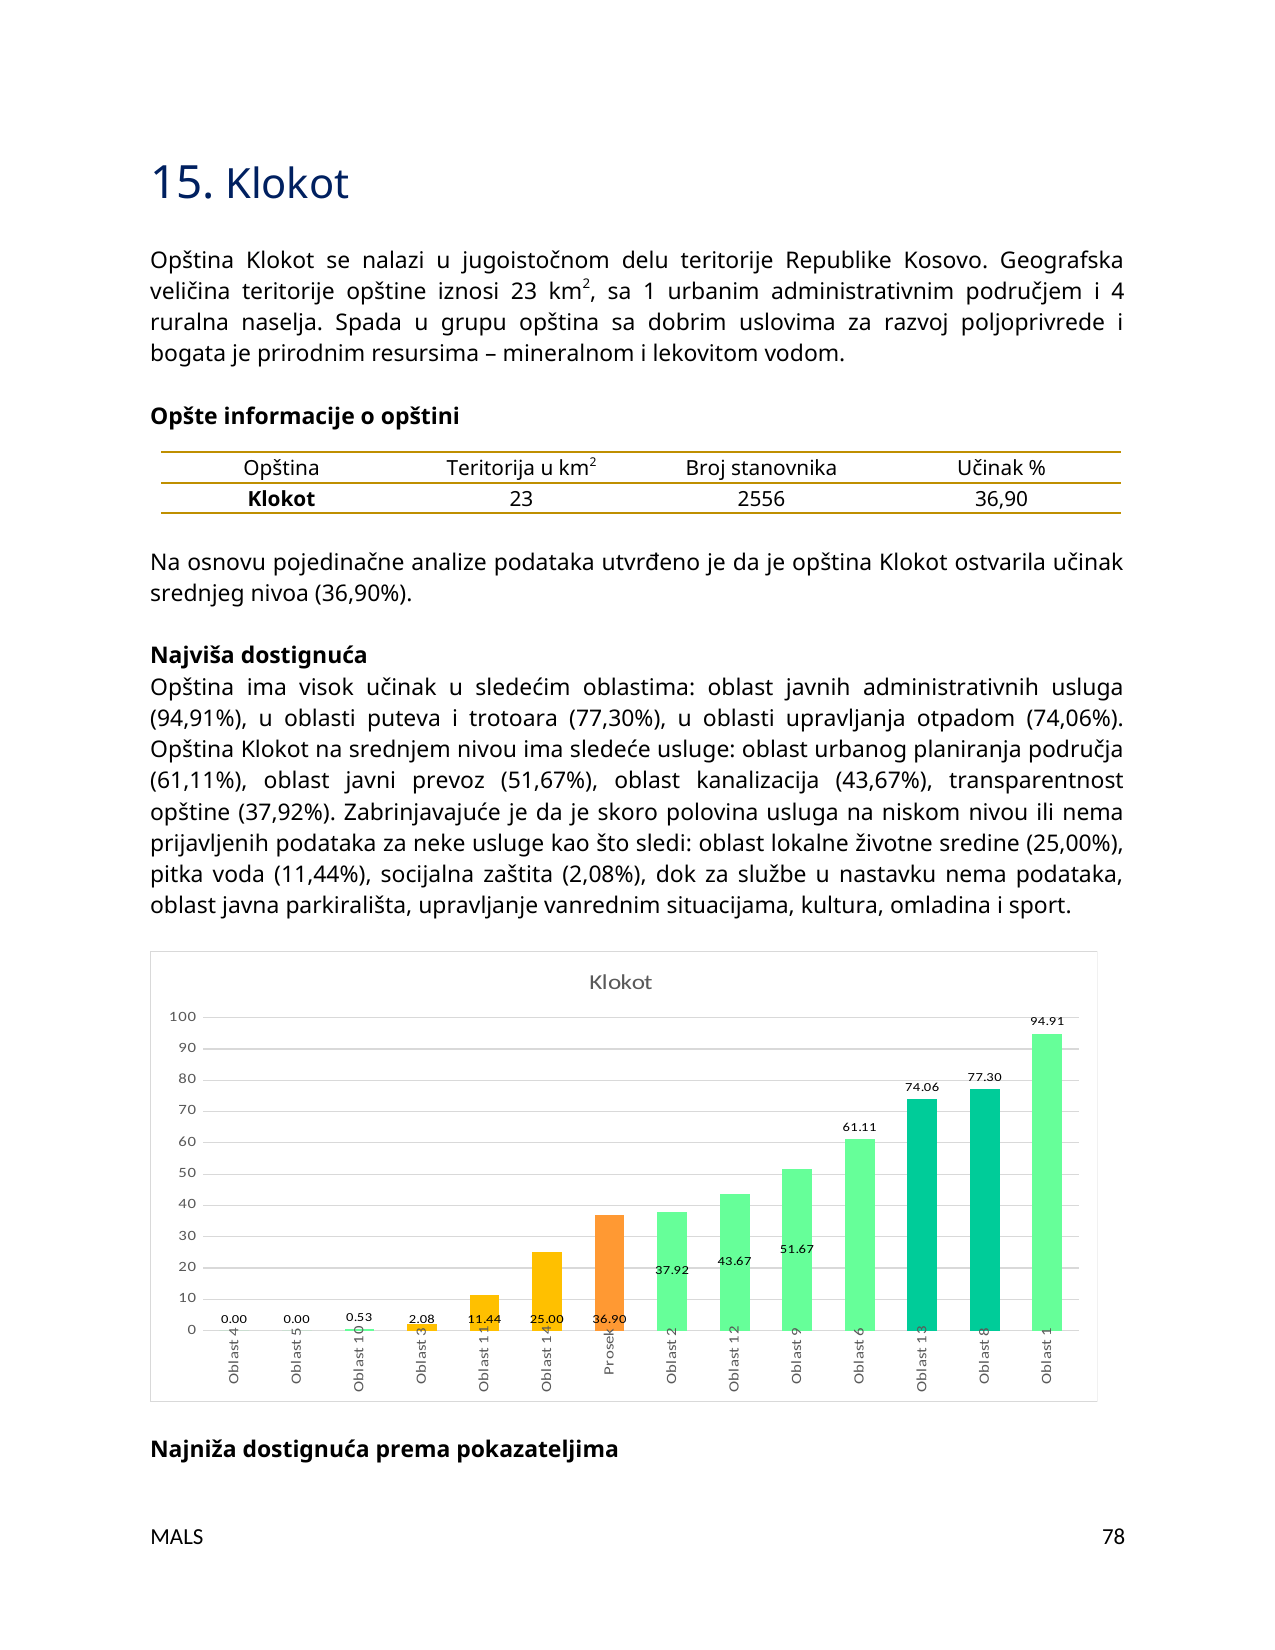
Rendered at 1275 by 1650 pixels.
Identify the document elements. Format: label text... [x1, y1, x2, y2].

list Klokot [150, 150, 1125, 212]
text Na osnovu pojedinačne analize podataka utvrđeno je da je opština Klokot ostvarila učinak srednjeg nivoa (36,90%). [150, 545, 1125, 608]
text Opština ima visok učinak u sledećim oblastima: oblast javnih administrativnih usluga (94,91%), u oblasti puteva i trotoara (77,30%), u oblasti upravljanja otpadom (74,06%). Opština Klokot na srednjem nivou ima sledeće usluge: oblast urbanog planiranja područja (61,11%), oblast javni prevoz (51,67%), oblast kanalizacija (43,67%), transparentnost opštine (37,92%). Zabrinjavajuće je da je skoro polovina usluga na niskom nivou ili nema prijavljenih podataka za neke usluge kao što sledi: oblast lokalne životne sredine (25,00%), pitka voda (11,44%), socijalna zaštita (2,08%), dok za službe u nastavku nema podataka, oblast javna parkirališta, upravljanje vanrednim situacijama, kultura, omladina i sport. [150, 670, 1125, 920]
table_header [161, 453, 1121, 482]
text Najviša dostignuća [150, 639, 1125, 670]
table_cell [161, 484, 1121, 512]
text Najniža dostignuća prema pokazateljima [150, 1433, 1125, 1464]
text Opština Klokot se nalazi u jugoistočnom delu teritorije Republike Kosovo. Geografska veličina teritorije opštine iznosi 23 km2, sa 1 urbanim administrativnim područjem i 4 ruralna naselja. Spada u grupu opština sa dobrim uslovima za razvoj poljoprivrede i bogata je prirodnim resursima – mineralnom i lekovitom vodom. [150, 244, 1125, 369]
text Opšte informacije o opštini [150, 400, 1125, 431]
